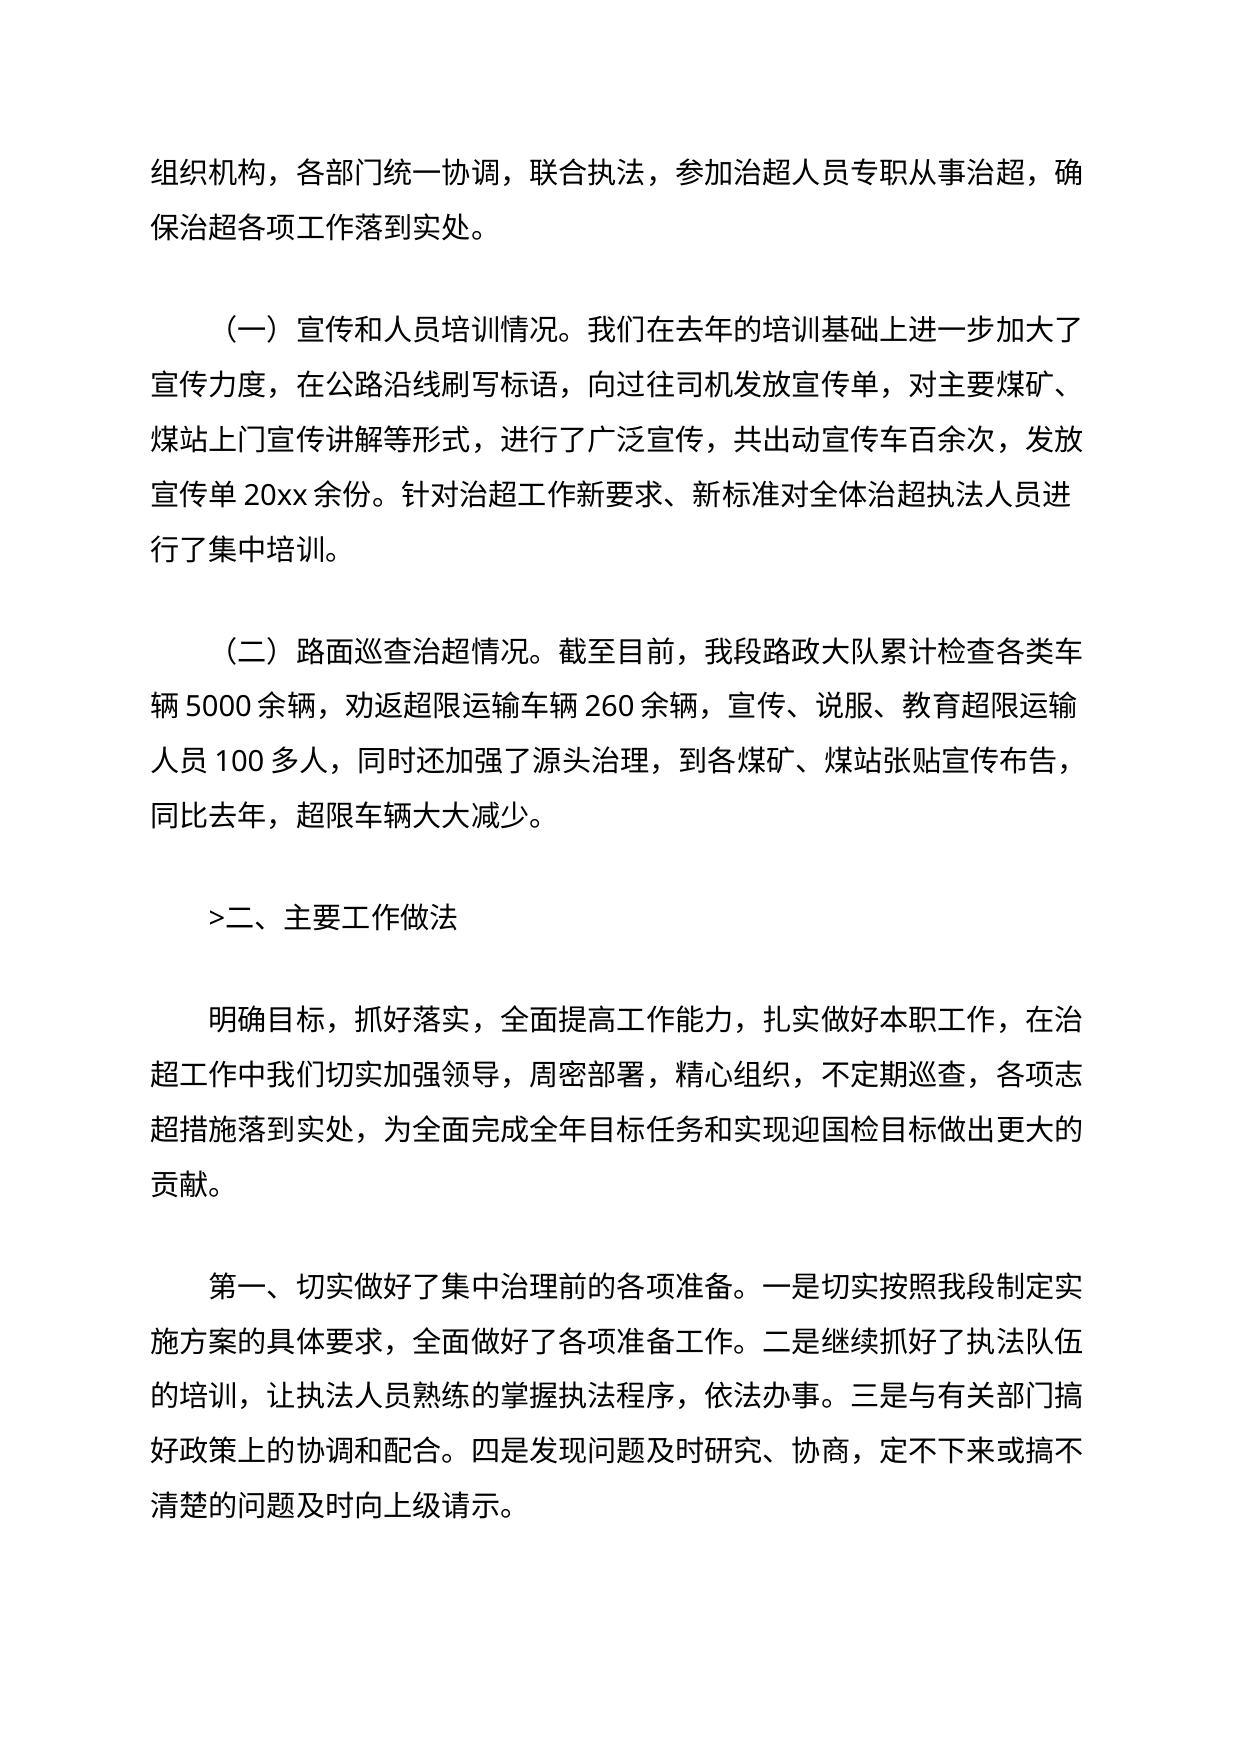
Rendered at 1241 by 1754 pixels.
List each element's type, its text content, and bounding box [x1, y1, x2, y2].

text 明确目标，抓好落实，全面提高工作能力，扎实做好本职工作，在治超工作中我们切实加强领导，周密部署，精心组织，不定期巡查，各项志超措施落到实处，为全面完成全年目标任务和实现迎国检目标做出更大的贡献。 [150, 997, 1090, 1204]
text 第一、切实做好了集中治理前的各项准备。一是切实按照我段制定实施方案的具体要求，全面做好了各项准备工作。二是继续抓好了执法队伍的培训，让执法人员熟练的掌握执法程序，依法办事。三是与有关部门搞好政策上的协调和配合。四是发现问题及时研究、协商，定不下来或搞不清楚的问题及时向上级请示。 [150, 1263, 1090, 1525]
text >二、主要工作做法 [150, 895, 1090, 937]
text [150, 150, 1090, 247]
text （一）宣传和人员培训情况。我们在去年的培训基础上进一步加大了宣传力度，在公路沿线刷写标语，向过往司机发放宣传单，对主要煤矿、煤站上门宣传讲解等形式，进行了广泛宣传，共出动宣传车百余次，发放宣传单20xx余份。针对治超工作新要求、新标准对全体治超执法人员进行了集中培训。 [150, 307, 1090, 569]
text （二）路面巡查治超情况。截至目前，我段路政大队累计检查各类车辆5000余辆，劝返超限运输车辆260余辆，宣传、说服、教育超限运输人员100多人，同时还加强了源头治理，到各煤矿、煤站张贴宣传布告，同比去年，超限车辆大大减少。 [150, 628, 1090, 835]
